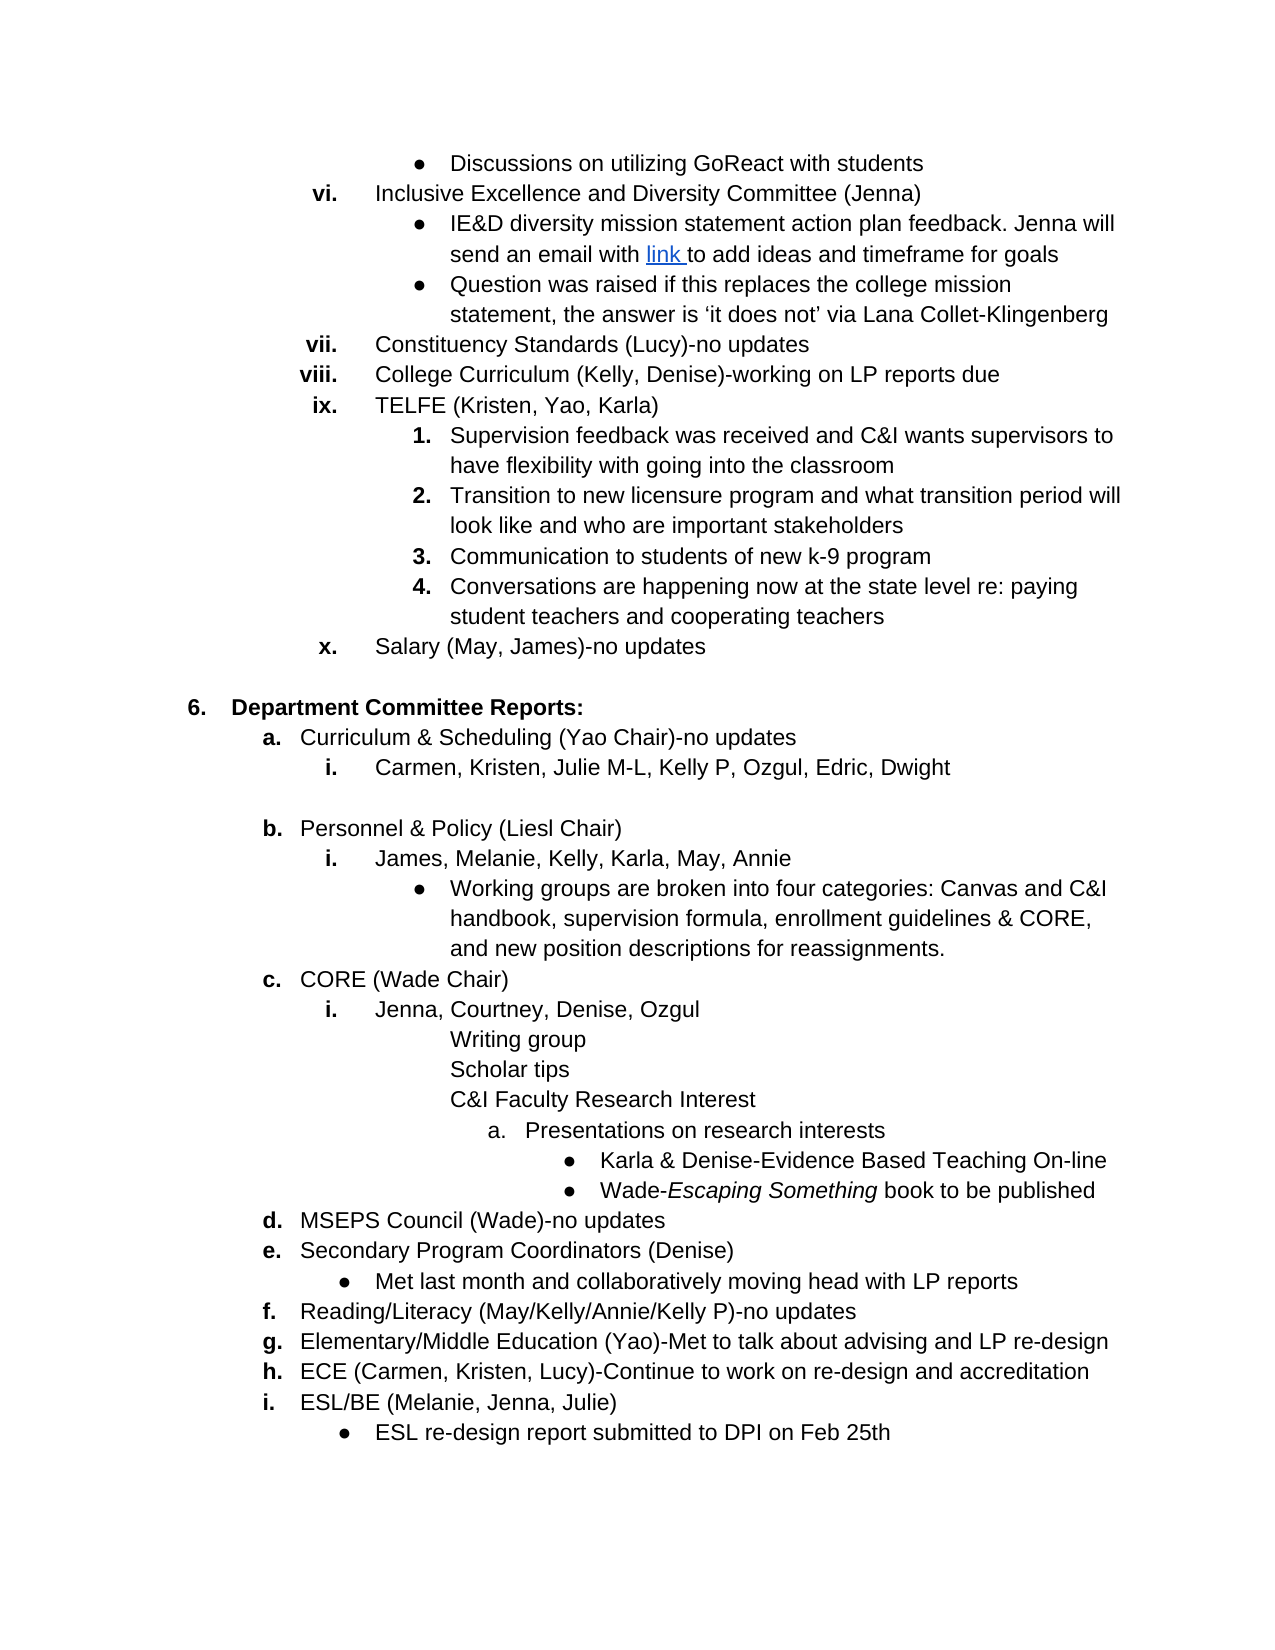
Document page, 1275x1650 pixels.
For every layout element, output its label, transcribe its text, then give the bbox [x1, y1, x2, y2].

list James, Melanie, Kelly, Karla, May, Annie [337, 845, 1125, 871]
list Transition to new licensure program and what transition period will look like and who are important stakeholders [412, 482, 1125, 539]
text Writing group [450, 1026, 1125, 1052]
list Inclusive Excellence and Diversity Committee (Jenna) [337, 180, 1125, 207]
list TELFE (Kristen, Yao, Karla) [337, 392, 1125, 418]
list Karla & Denise-Evidence Based Teaching On-line [562, 1147, 1125, 1173]
list Conversations are happening now at the state level re: paying student teachers and cooperating teachers [412, 573, 1125, 629]
list Salary (May, James)-no updates [337, 633, 1125, 660]
list Reading/Literacy (May/Kelly/Annie/Kelly P)-no updates [262, 1298, 1125, 1324]
list ECE (Carmen, Kristen, Lucy)-Continue to work on re-design and accreditation [262, 1358, 1125, 1385]
list Met last month and collaboratively moving head with LP reports [337, 1268, 1125, 1294]
list Working groups are broken into four categories: Canvas and C&I handbook, supervision formula, enrollment guidelines & CORE, and new position descriptions for reassignments. [412, 875, 1125, 962]
text Scholar tips [450, 1056, 1125, 1083]
list Wade-Escaping Something book to be published [562, 1177, 1125, 1203]
list Curriculum & Scheduling (Yao Chair)-no updates [262, 724, 1125, 750]
list Discussions on utilizing GoReact with students [412, 150, 1125, 176]
list Communication to students of new k-9 program [412, 543, 1125, 569]
list Question was raised if this replaces the college mission statement, the answer is ‘it does not’ via Lana Collet-Klingenberg [412, 271, 1125, 327]
list Personnel & Policy (Liesl Chair) [262, 814, 1125, 841]
list Jenna, Courtney, Denise, Ozgul [337, 996, 1125, 1022]
list College Curriculum (Kelly, Denise)-working on LP reports due [337, 361, 1125, 388]
list ESL/BE (Melanie, Jenna, Julie) [262, 1388, 1125, 1415]
list IE&D diversity mission statement action plan feedback. Jenna will send an email with link to add ideas and timeframe for goals [412, 210, 1125, 267]
list Carmen, Kristen, Julie M-L, Kelly P, Ozgul, Edric, Dwight [337, 754, 1125, 781]
list Department Committee Reports: [187, 694, 1125, 720]
list ESL re-design report submitted to DPI on Feb 25th [337, 1419, 1125, 1445]
text C&I Faculty Research Interest [450, 1086, 1125, 1113]
list CORE (Wade Chair) [262, 966, 1125, 992]
list Secondary Program Coordinators (Denise) [262, 1237, 1125, 1264]
list Elementary/Middle Education (Yao)-Met to talk about advising and LP re-design [262, 1328, 1125, 1354]
list Constituency Standards (Lucy)-no updates [337, 331, 1125, 358]
list Presentations on research interests [487, 1117, 1125, 1143]
list MSEPS Council (Wade)-no updates [262, 1207, 1125, 1234]
list Supervision feedback was received and C&I wants supervisors to have flexibility with going into the classroom [412, 422, 1125, 478]
